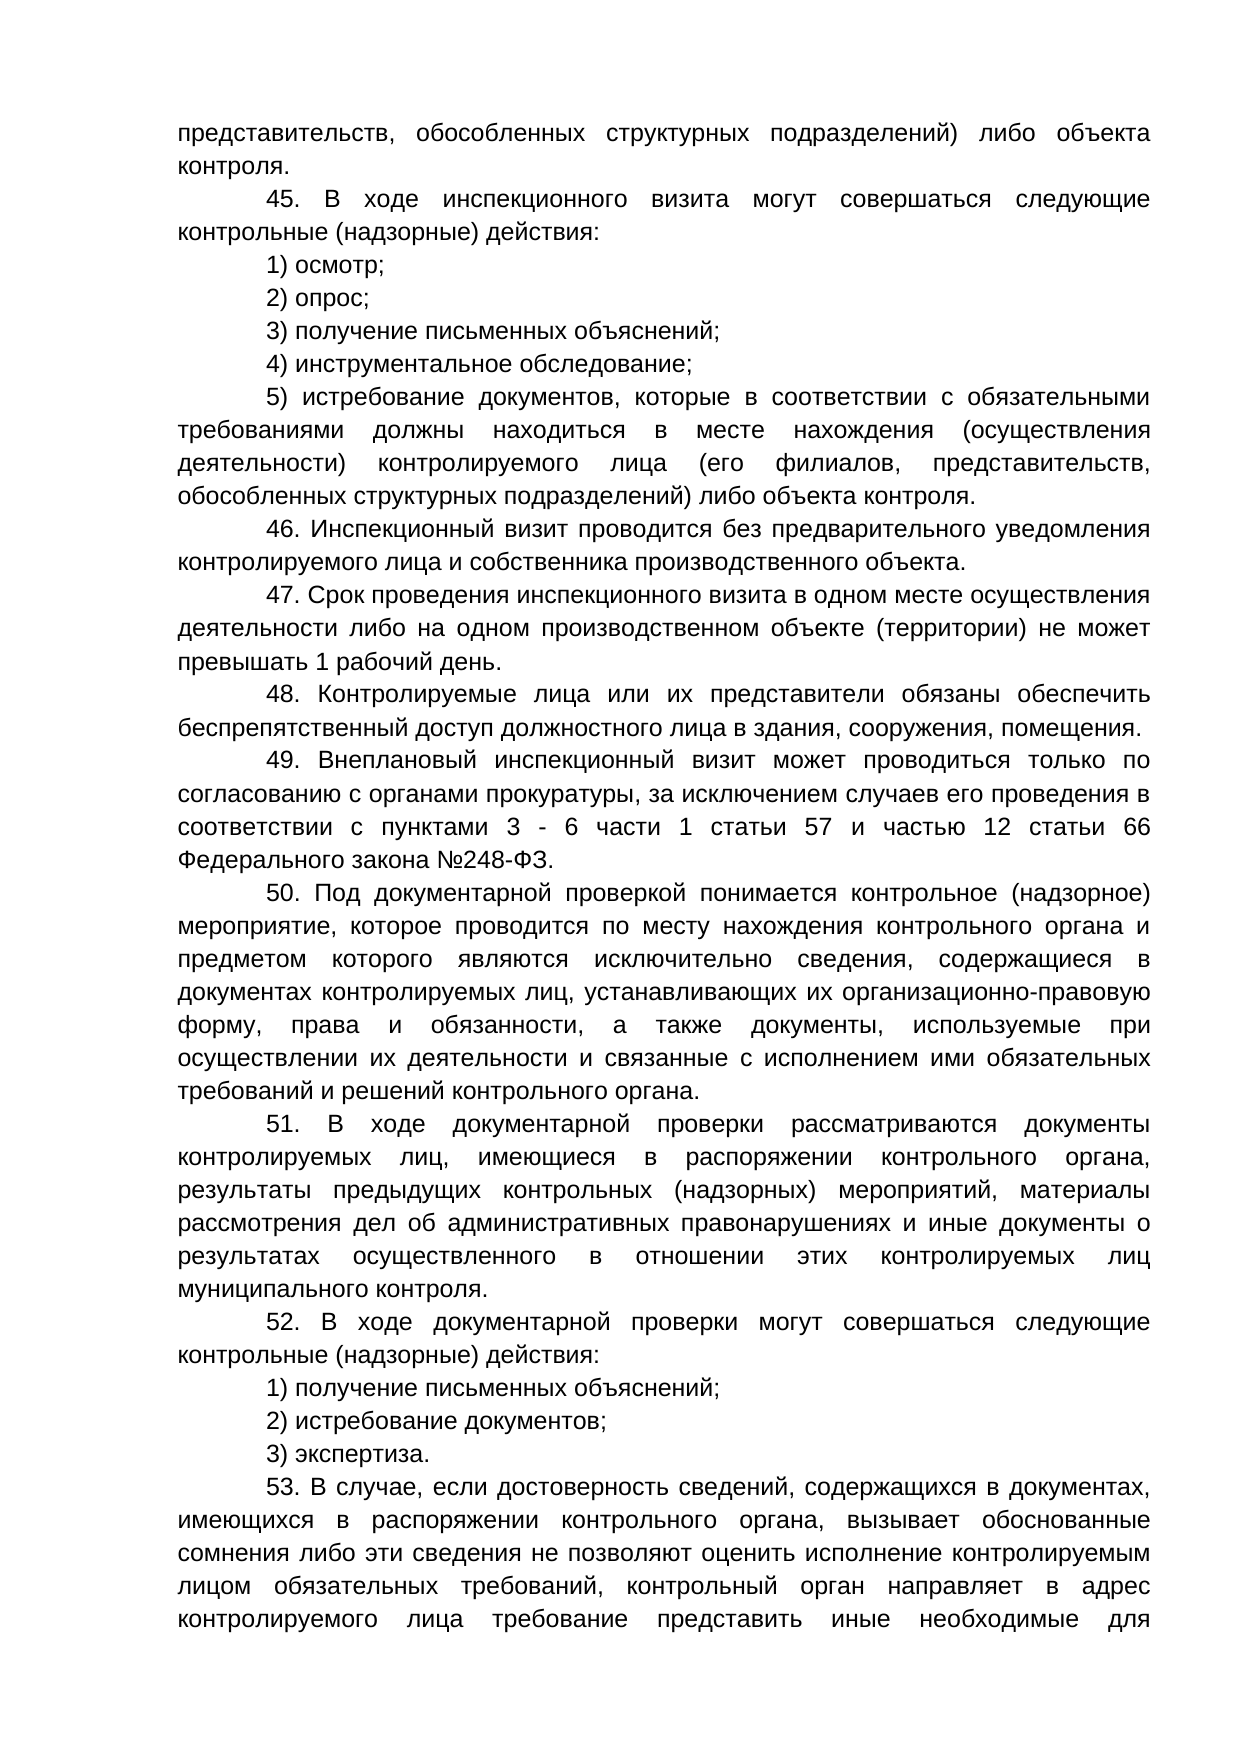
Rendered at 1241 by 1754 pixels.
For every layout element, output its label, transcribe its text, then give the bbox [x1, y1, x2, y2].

text 5) истребование документов, которые в соответствии с обязательными требованиями должны находиться в месте нахождения (осуществления деятельности) контролируемого лица (его филиалов, представительств, обособленных структурных подразделений) либо объекта контроля. [177, 382, 1152, 510]
text 50. Под документарной проверкой понимается контрольное (надзорное) мероприятие, которое проводится по месту нахождения контрольного органа и предметом которого являются исключительно сведения, содержащиеся в документах контролируемых лиц, устанавливающих их организационно-правовую форму, права и обязанности, а также документы, используемые при осуществлении их деятельности и связанные с исполнением ими обязательных требований и решений контрольного органа. [177, 878, 1152, 1104]
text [177, 1472, 1152, 1633]
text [177, 118, 1152, 180]
text 3) экспертиза. [177, 1439, 1152, 1468]
text 47. Срок проведения инспекционного визита в одном месте осуществления деятельности либо на одном производственном объекте (территории) не может превышать 1 рабочий день. [177, 580, 1152, 675]
text 52. В ходе документарной проверки могут совершаться следующие контрольные (надзорные) действия: [177, 1307, 1152, 1369]
text 51. В ходе документарной проверки рассматриваются документы контролируемых лиц, имеющиеся в распоряжении контрольного органа, результаты предыдущих контрольных (надзорных) мероприятий, материалы рассмотрения дел об административных правонарушениях и иные документы о результатах осуществленного в отношении этих контролируемых лиц муниципального контроля. [177, 1109, 1152, 1303]
text 45. В ходе инспекционного визита могут совершаться следующие контрольные (надзорные) действия: [177, 184, 1152, 246]
text 49. Внеплановый инспекционный визит может проводиться только по согласованию с органами прокуратуры, за исключением случаев его проведения в соответствии с пунктами 3 - 6 части 1 статьи 57 и частью 12 статьи 66 Федерального закона №248-ФЗ. [177, 746, 1152, 873]
text 3) получение письменных объяснений; [177, 316, 1152, 345]
text 4) инструментальное обследование; [177, 349, 1152, 378]
text 2) истребование документов; [177, 1406, 1152, 1435]
text 1) получение письменных объяснений; [177, 1373, 1152, 1402]
text 46. Инспекционный визит проводится без предварительного уведомления контролируемого лица и собственника производственного объекта. [177, 514, 1152, 576]
text 1) осмотр; [177, 250, 1152, 279]
text 48. Контролируемые лица или их представители обязаны обеспечить беспрепятственный доступ должностного лица в здания, сооружения, помещения. [177, 679, 1152, 741]
text 2) опрос; [177, 283, 1152, 312]
